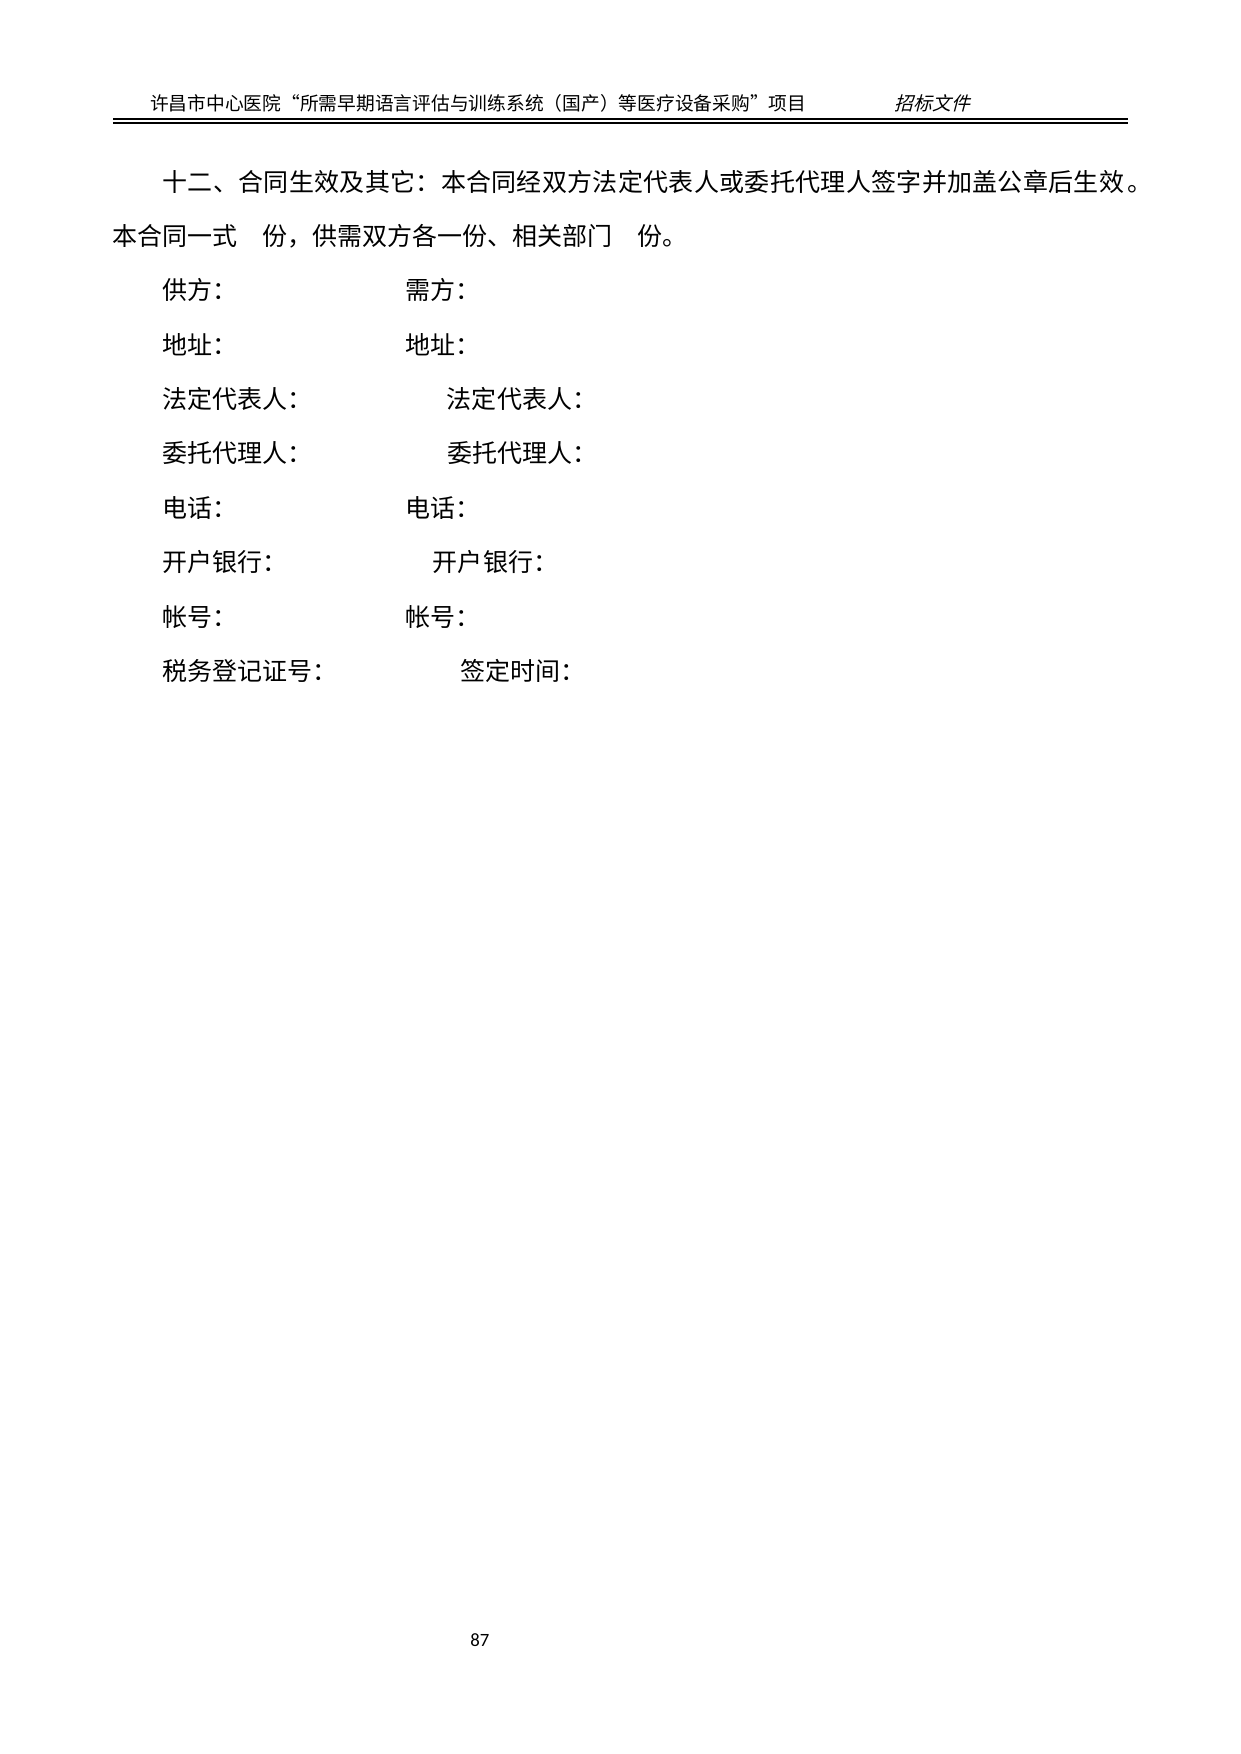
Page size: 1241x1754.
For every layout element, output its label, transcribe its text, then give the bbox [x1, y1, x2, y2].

text 税务登记证号： 签定时间： [112, 651, 1128, 688]
text 帐号： 帐号： [112, 597, 1128, 633]
text 地址： 地址： [112, 325, 1128, 361]
text 电话： 电话： [112, 488, 1128, 524]
text 开户银行： 开户银行： [112, 543, 1128, 579]
text 法定代表人： 法定代表人： [112, 379, 1128, 416]
text 十二、合同生效及其它：本合同经双方法定代表人或委托代理人签字并加盖公章后生效。本合同一式 份，供需双方各一份、相关部门 份。 [112, 162, 1128, 253]
text 委托代理人： 委托代理人： [112, 434, 1128, 470]
text 供方： 需方： [112, 271, 1128, 307]
